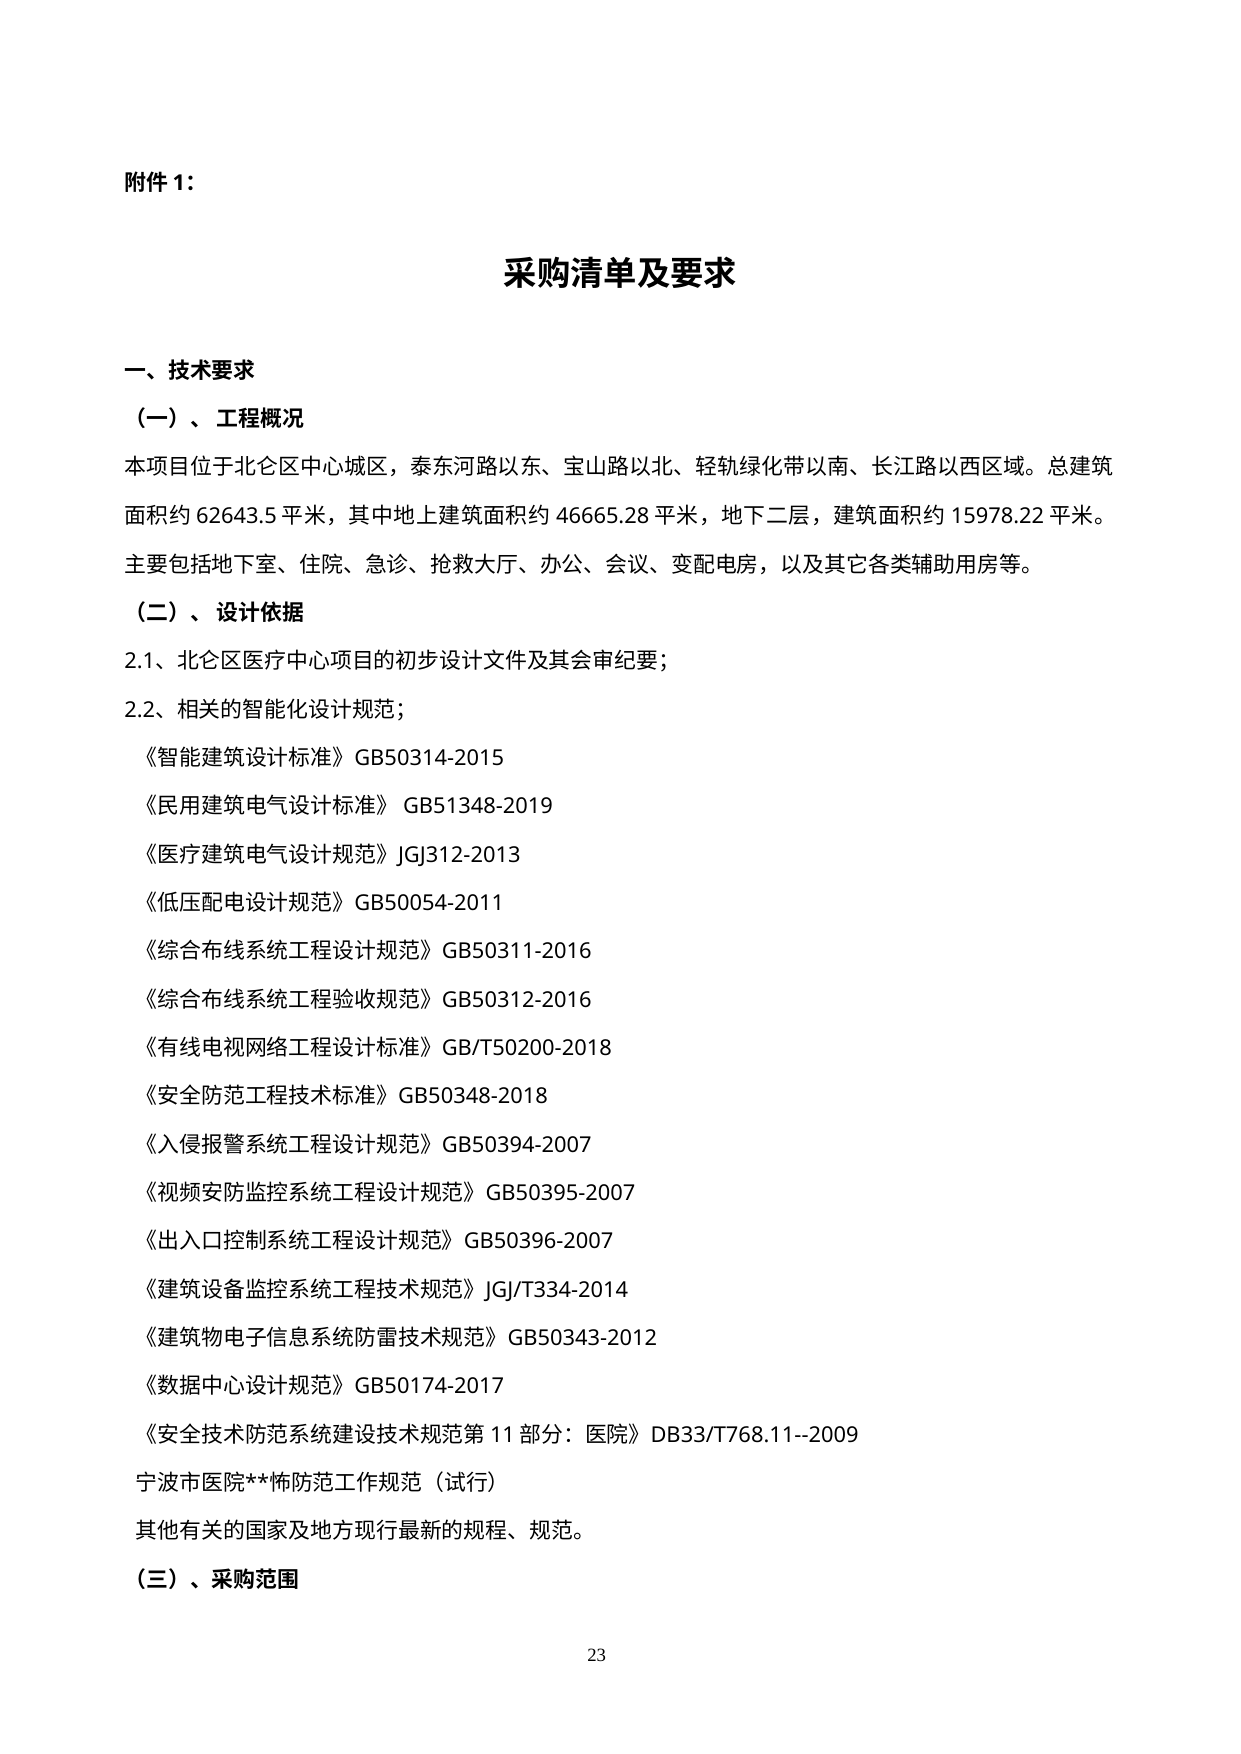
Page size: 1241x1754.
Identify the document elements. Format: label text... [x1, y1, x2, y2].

text 2.2、相关的智能化设计规范； [124, 691, 1116, 724]
text 2.1、北仑区医疗中心项目的初步设计文件及其会审纪要； [124, 643, 1116, 676]
text 《建筑设备监控系统工程技术规范》JGJ/T334-2014 [124, 1271, 1116, 1304]
text 本项目位于北仑区中心城区，泰东河路以东、宝山路以北、轻轨绿化带以南、长江路以西区域。总建筑面积约62643.5平米，其中地上建筑面积约46665.28平米，地下二层，建筑面积约15978.22平米。主要包括地下室、住院、急诊、抢救大厅、办公、会议、变配电房，以及其它各类辅助用房等。 [124, 449, 1116, 579]
text 《智能建筑设计标准》GB50314-2015 [124, 740, 1116, 772]
text 《医疗建筑电气设计规范》JGJ312-2013 [124, 836, 1116, 869]
text 采购清单及要求 [124, 238, 1116, 303]
text （三）、采购范围 [124, 1561, 1116, 1594]
text 一、技术要求 [124, 352, 1116, 385]
text 《入侵报警系统工程设计规范》GB50394-2007 [124, 1126, 1116, 1159]
text 《建筑物电子信息系统防雷技术规范》GB50343-2012 [124, 1320, 1116, 1352]
text 《出入口控制系统工程设计规范》GB50396-2007 [124, 1223, 1116, 1256]
text 《安全防范工程技术标准》GB50348-2018 [124, 1078, 1116, 1111]
text 其他有关的国家及地方现行最新的规程、规范。 [124, 1513, 1116, 1546]
text 《民用建筑电气设计标准》 GB51348-2019 [124, 788, 1116, 821]
text 《安全技术防范系统建设技术规范第11部分：医院》DB33/T768.11--2009 [124, 1416, 1116, 1449]
text 附件1： [124, 165, 1116, 197]
text 宁波市医院**怖防范工作规范（试行） [124, 1465, 1116, 1497]
text 《数据中心设计规范》GB50174-2017 [124, 1368, 1116, 1401]
text 《视频安防监控系统工程设计规范》GB50395-2007 [124, 1175, 1116, 1207]
text 《综合布线系统工程验收规范》GB50312-2016 [124, 981, 1116, 1014]
text 《有线电视网络工程设计标准》GB/T50200-2018 [124, 1030, 1116, 1062]
text 《综合布线系统工程设计规范》GB50311-2016 [124, 933, 1116, 966]
text 《低压配电设计规范》GB50054-2011 [124, 885, 1116, 917]
text （二）、 设计依据 [124, 595, 1116, 627]
text （一）、 工程概况 [124, 401, 1116, 433]
